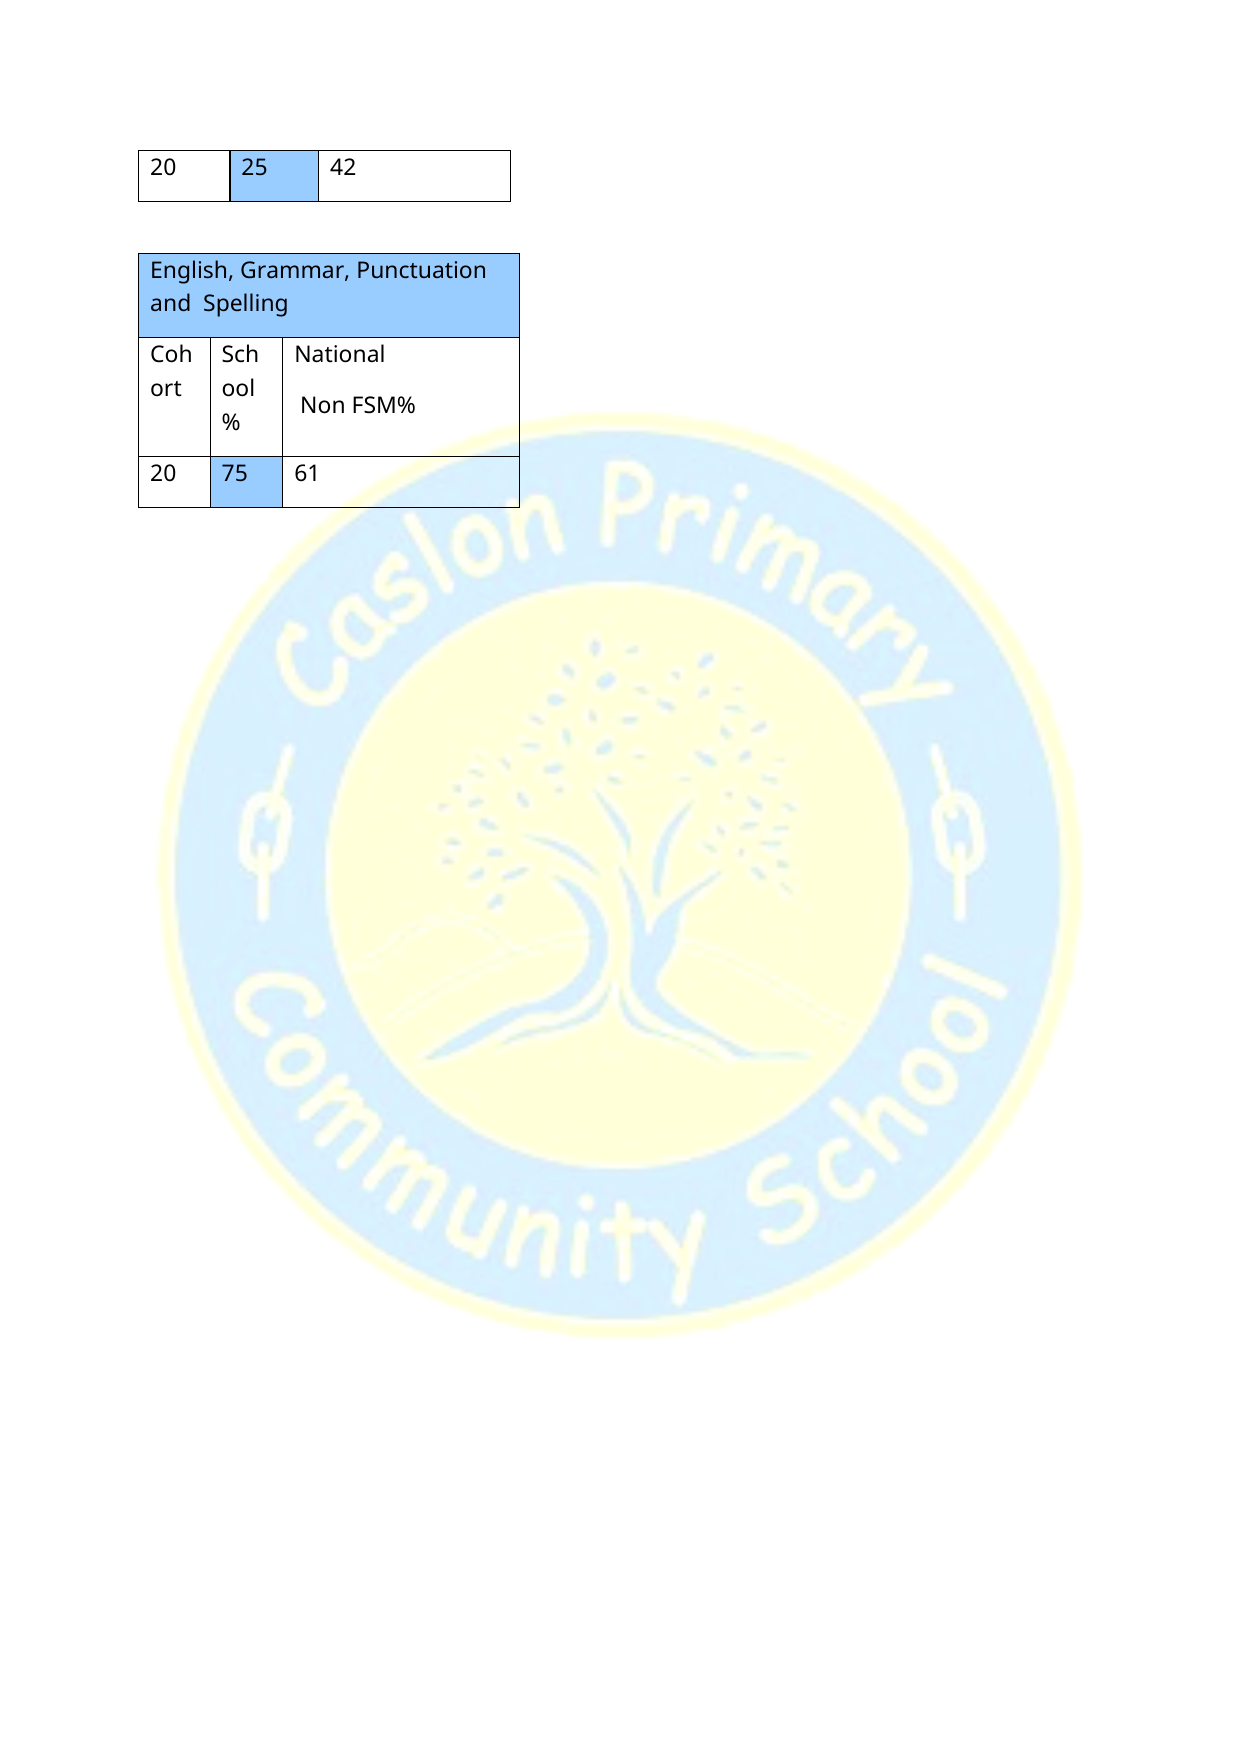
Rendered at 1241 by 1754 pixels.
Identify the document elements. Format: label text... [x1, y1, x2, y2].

table_cell 20 [139, 151, 229, 201]
table_cell 20 [139, 457, 210, 507]
table_cell Cohort [139, 338, 210, 456]
table_cell 25 [231, 151, 318, 201]
table_cell National Non FSM% [283, 338, 519, 456]
table_header English, Grammar, Punctuation and Spelling [139, 254, 519, 337]
table_cell 61 [283, 457, 519, 507]
table_cell 75 [211, 457, 282, 507]
table_cell 42 [319, 151, 510, 201]
table_cell School % [211, 338, 282, 456]
